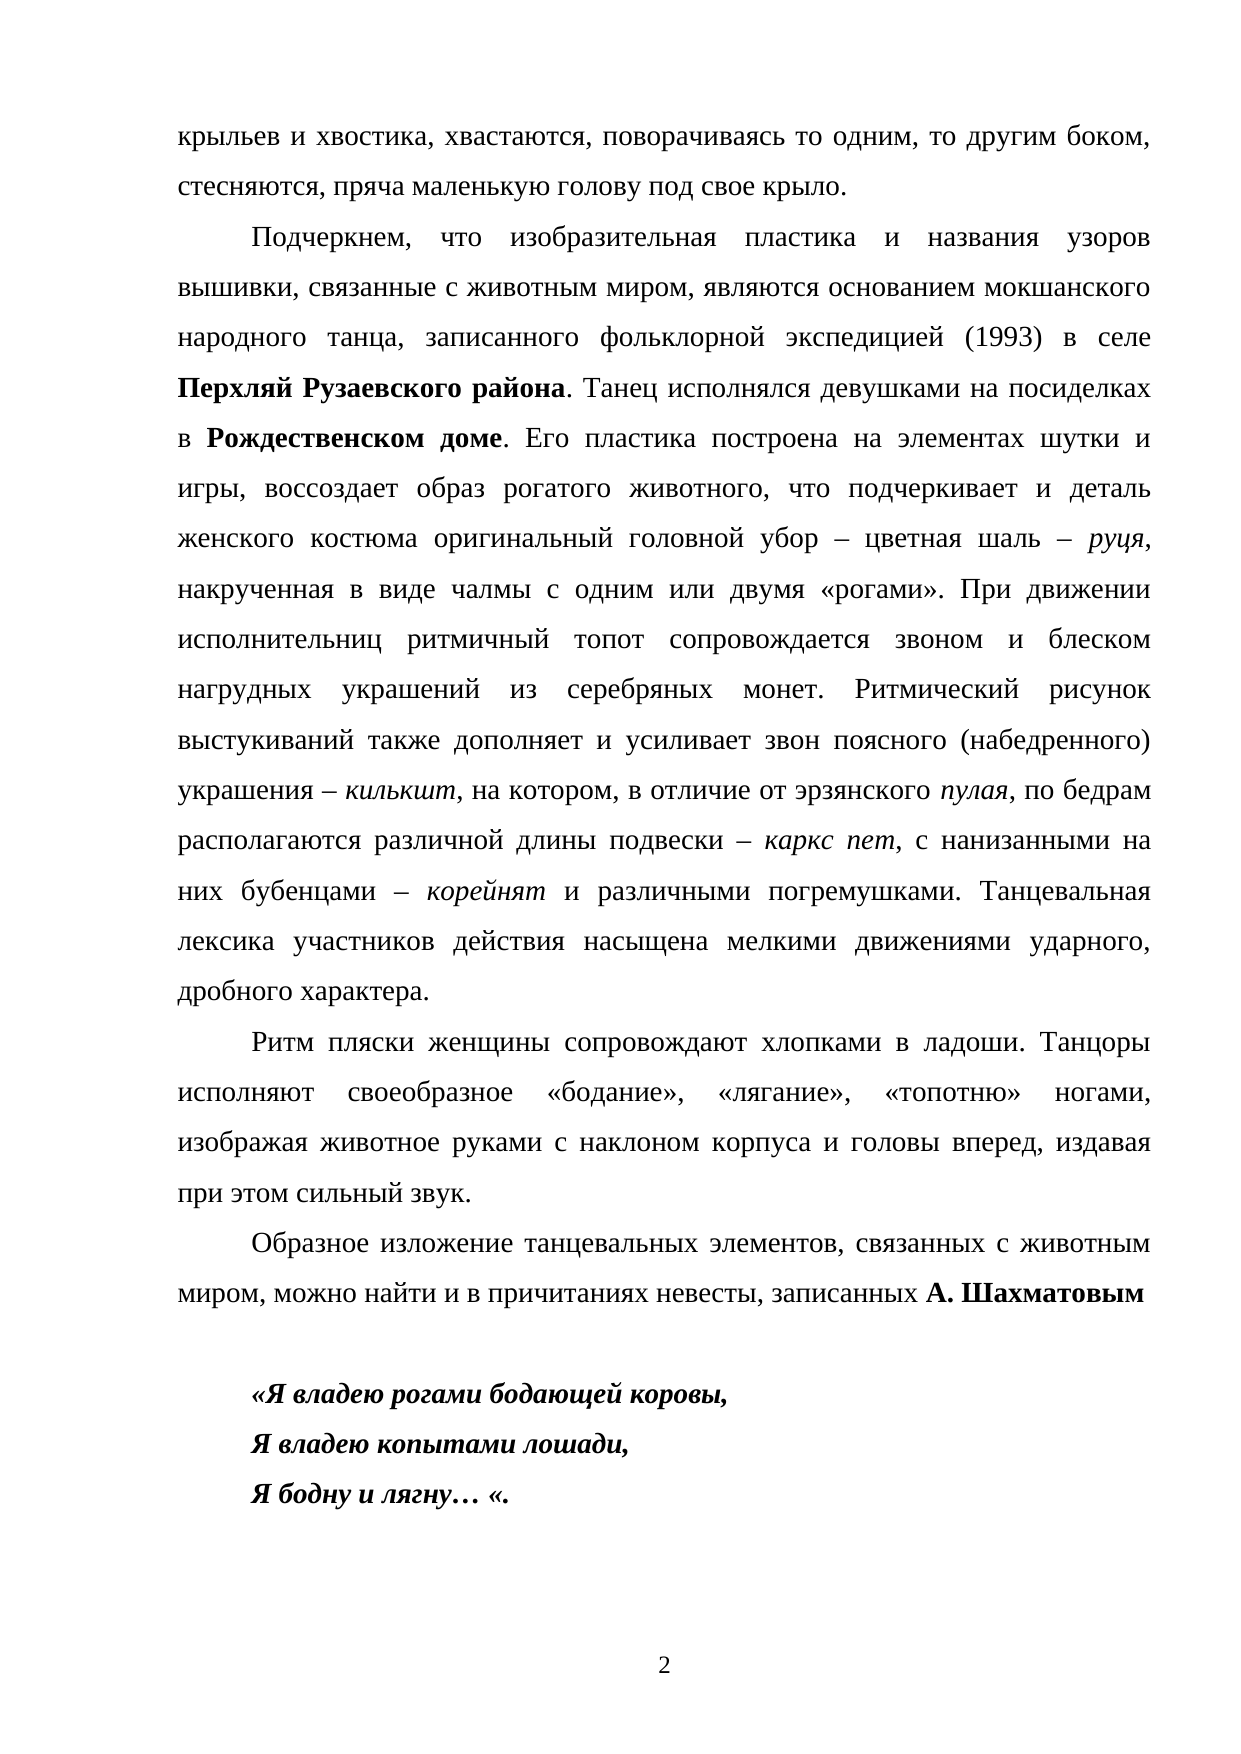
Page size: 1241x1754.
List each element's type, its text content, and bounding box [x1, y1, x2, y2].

text Ритм пляски женщины сопровождают хлопками в ладоши. Танцоры исполняют своеобразное «бодание», «лягание», «топотню» ногами, изображая животное руками с наклоном корпуса и головы вперед, издавая при этом сильный звук. [177, 1024, 1152, 1208]
text «Я владею рогами бодающей коровы, [177, 1376, 1152, 1409]
text Я бодну и лягну… «. [177, 1477, 1152, 1510]
text Я владею копытами лошади, [177, 1426, 1152, 1460]
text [177, 118, 1152, 202]
text Подчеркнем, что изобразительная пластика и названия узоров вышивки, связанные с животным миром, являются основанием мокшанского народного танца, записанного фольклорной экспедицией (1993) в селе Перхляй Рузаевского района. Танец исполнялся девушками на посиделках в Рождественском доме. Его пластика построена на элементах шутки и игры, воссоздает образ рогатого животного, что подчеркивает и деталь женского костюма оригинальный головной убор – цветная шаль – руця, накрученная в виде чалмы с одним или двумя «рогами». При движении исполнительниц ритмичный топот сопровождается звоном и блеском нагрудных украшений из серебряных монет. Ритмический рисунок выстукиваний также дополняет и усиливает звон поясного (набедренного) украшения – килькшт, на котором, в отличие от эрзянского пулая, по бедрам располагаются различной длины подвески – каркс пет, с нанизанными на них бубенцами – корейнят и различными погремушками. Танцевальная лексика участников действия насыщена мелкими движениями ударного, дробного характера. [177, 219, 1152, 1007]
text Образное изложение танцевальных элементов, связанных с животным миром, можно найти и в причитаниях невесты, записанных А. Шахматовым [177, 1225, 1152, 1309]
